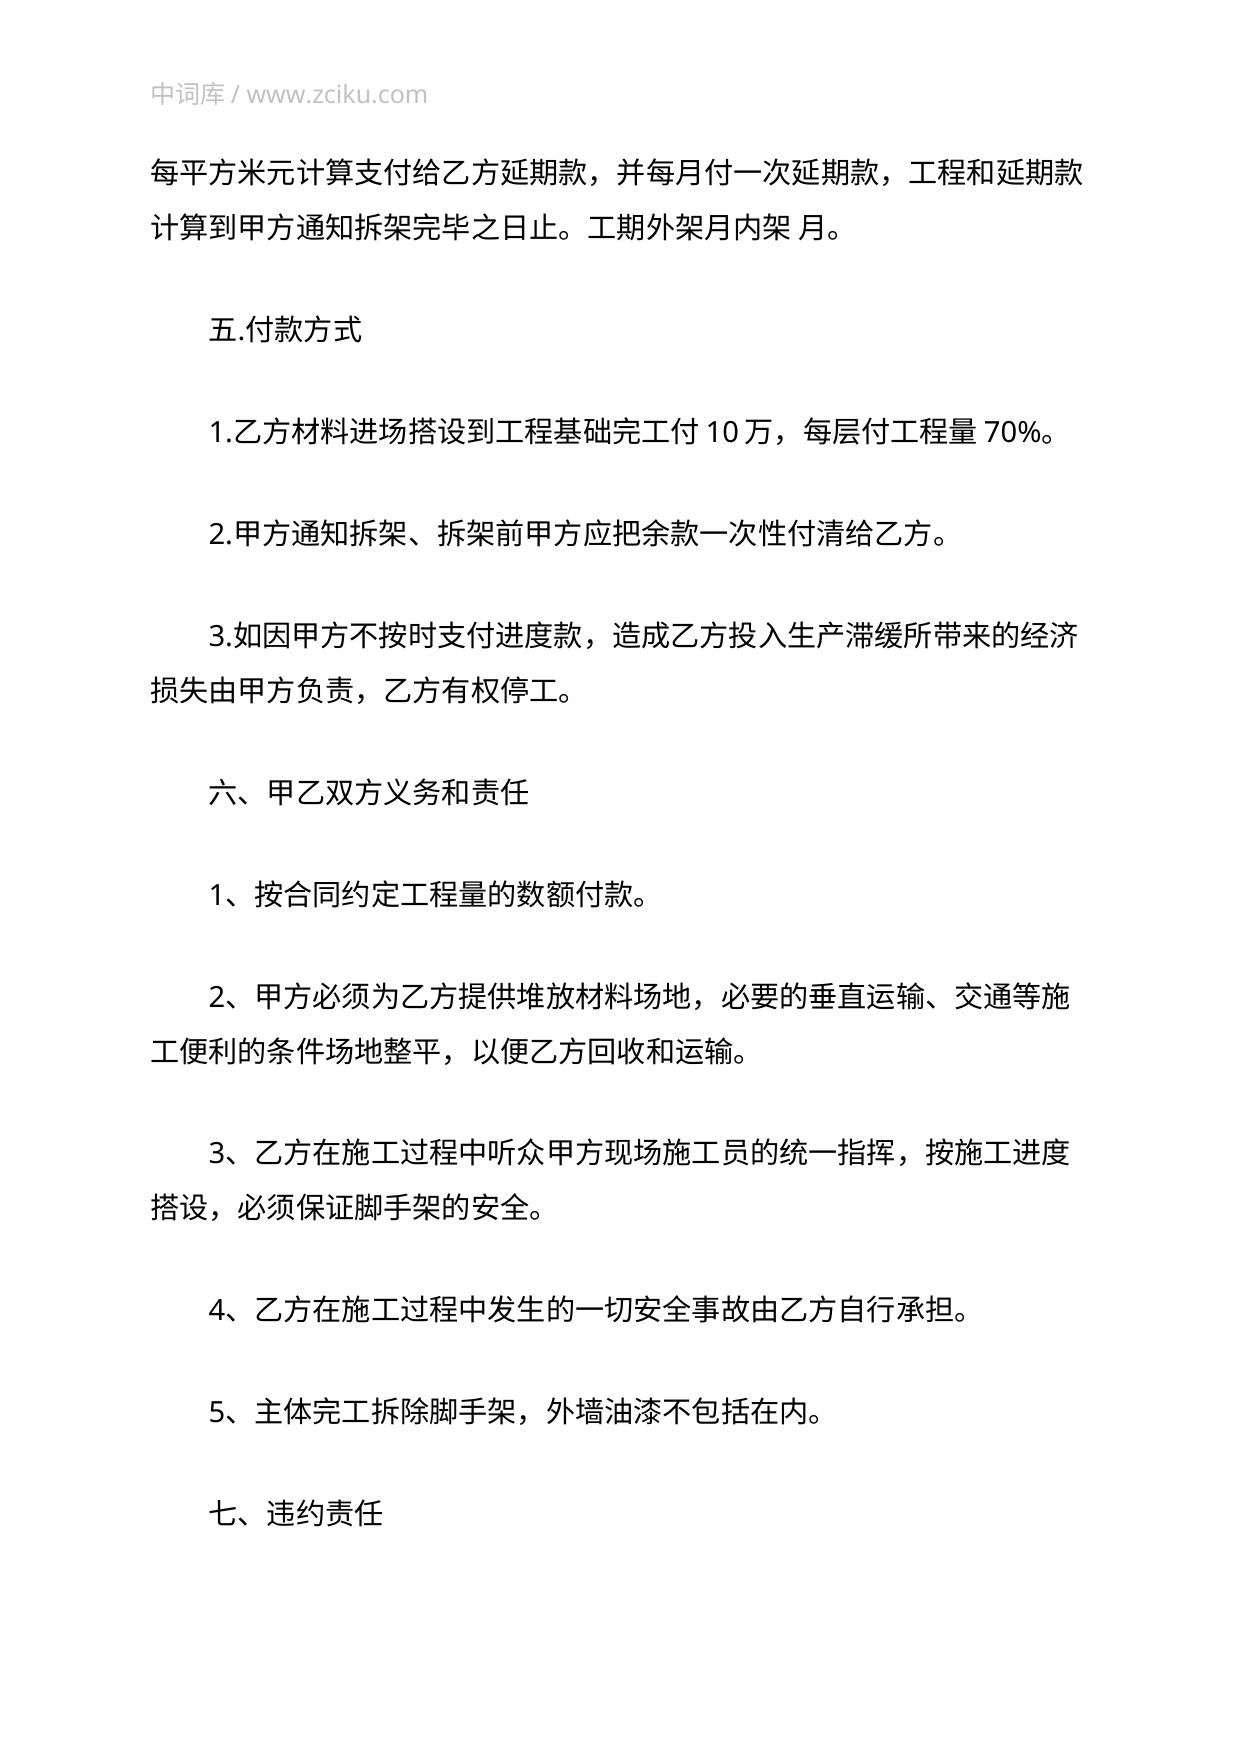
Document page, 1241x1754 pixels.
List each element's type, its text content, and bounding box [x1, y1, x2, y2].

text 五.付款方式 [150, 307, 1090, 349]
text 3、乙方在施工过程中听众甲方现场施工员的统一指挥，按施工进度搭设，必须保证脚手架的安全。 [150, 1130, 1090, 1227]
text 4、乙方在施工过程中发生的一切安全事故由乙方自行承担。 [150, 1287, 1090, 1329]
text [150, 150, 1090, 247]
text 六、甲乙双方义务和责任 [150, 769, 1090, 812]
text 七、违约责任 [150, 1491, 1090, 1533]
text 3.如因甲方不按时支付进度款，造成乙方投入生产滞缓所带来的经济损失由甲方负责，乙方有权停工。 [150, 613, 1090, 710]
text 2、甲方必须为乙方提供堆放材料场地，必要的垂直运输、交通等施工便利的条件场地整平，以便乙方回收和运输。 [150, 973, 1090, 1070]
text 1.乙方材料进场搭设到工程基础完工付10万，每层付工程量70%。 [150, 409, 1090, 451]
text 2.甲方通知拆架、拆架前甲方应把余款一次性付清给乙方。 [150, 511, 1090, 553]
text 1、按合同约定工程量的数额付款。 [150, 871, 1090, 913]
text 5、主体完工拆除脚手架，外墙油漆不包括在内。 [150, 1389, 1090, 1431]
